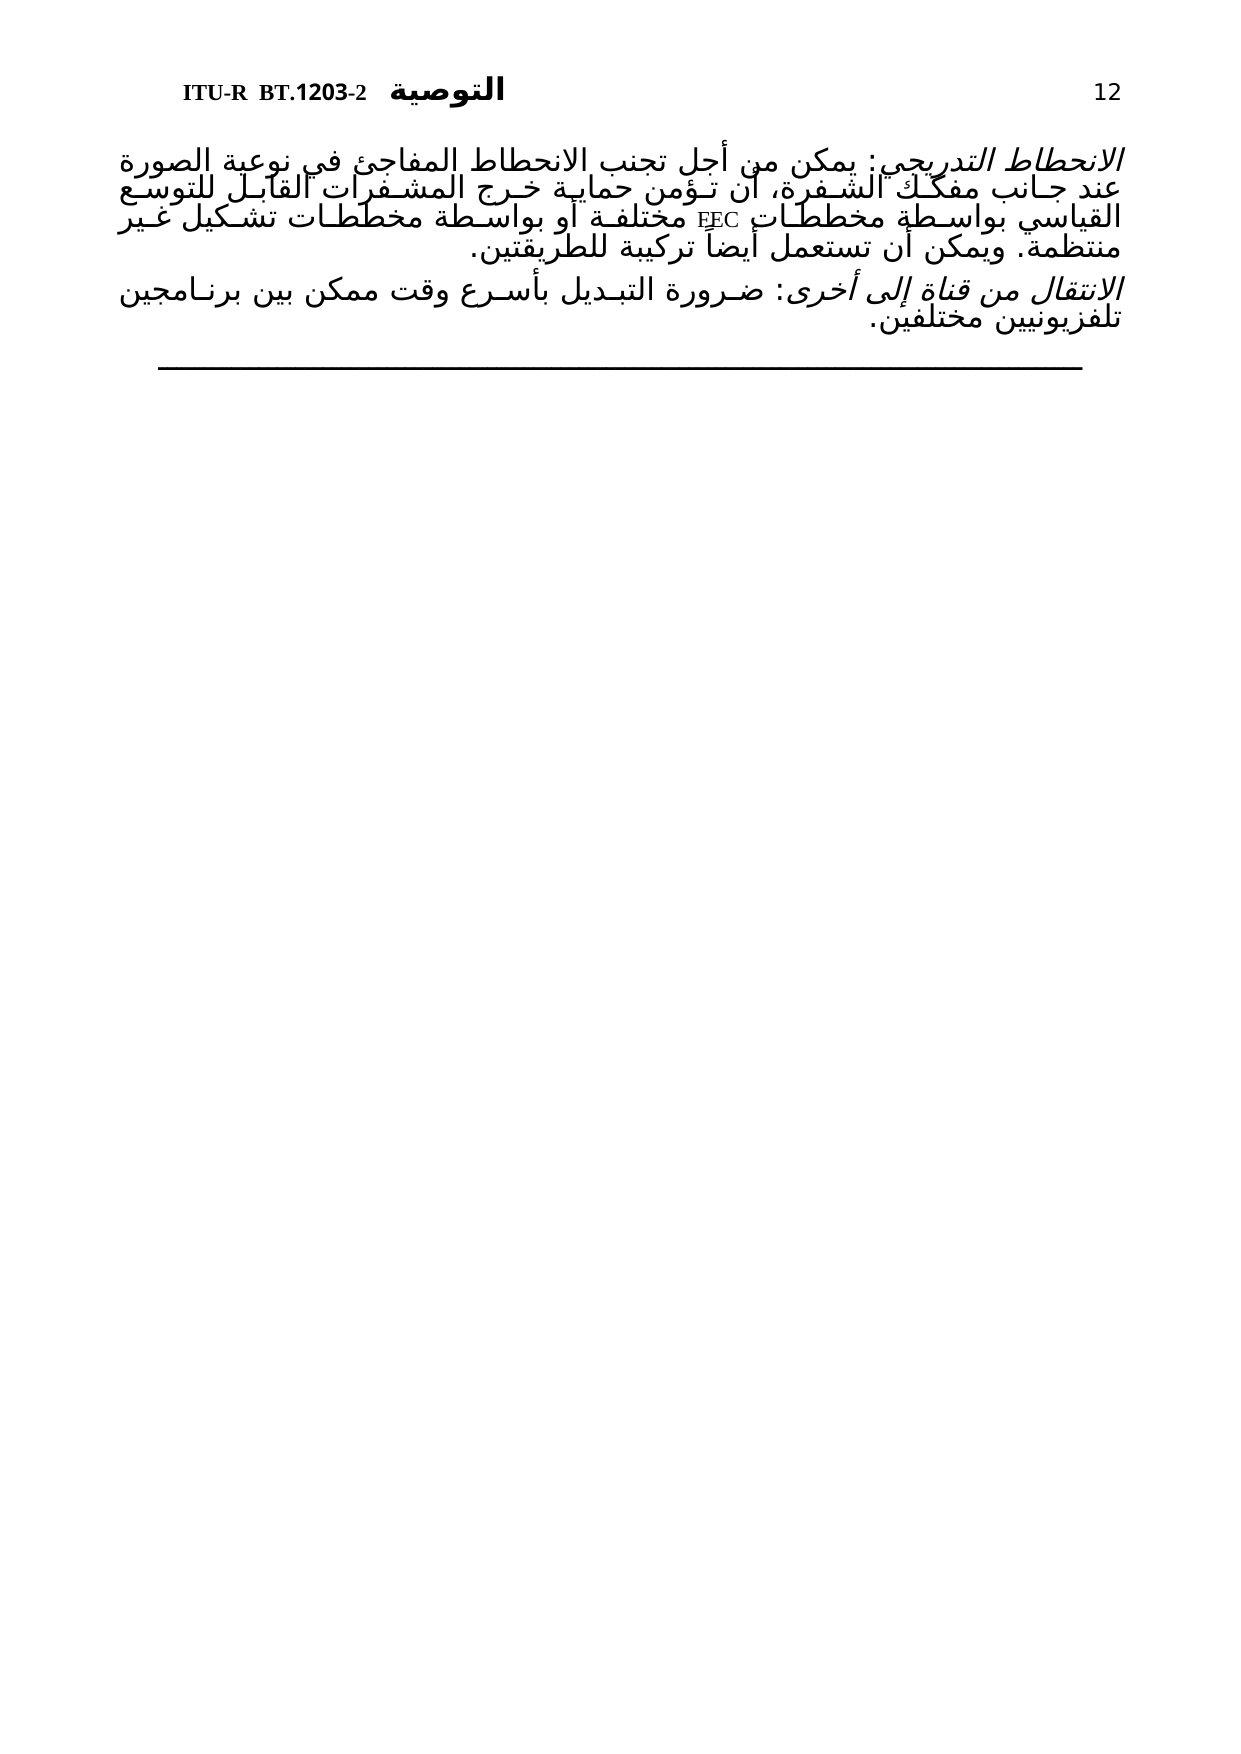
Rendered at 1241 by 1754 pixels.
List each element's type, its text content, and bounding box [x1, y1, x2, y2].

text ـــــــــــــــــــــــــــــــــــــــــــــــــــــــــــــــــــــــــــــــــــــــــــــــــــــ [118, 347, 1122, 377]
text الانتقال من قناة إلى أخرى: ضرورة التبديل بأسرع وقت ممكن بين برنامجين تلفزيونيين مختلفين. [118, 277, 1122, 335]
text الانحطاط التدريجي: يمكن من أجل تجنب الانحطاط المفاجئ في نوعية الصورة عند جانب مفكك الشفرة، أن تؤمن حماية خرج المشفرات القابل للتوسع القياسي بواسطة مخططات FEC مختلفة أو بواسطة مخططات تشكيل غير منتظمة. ويمكن أن تستعمل أيضاً تركيبة للطريقتين. [118, 148, 1122, 264]
